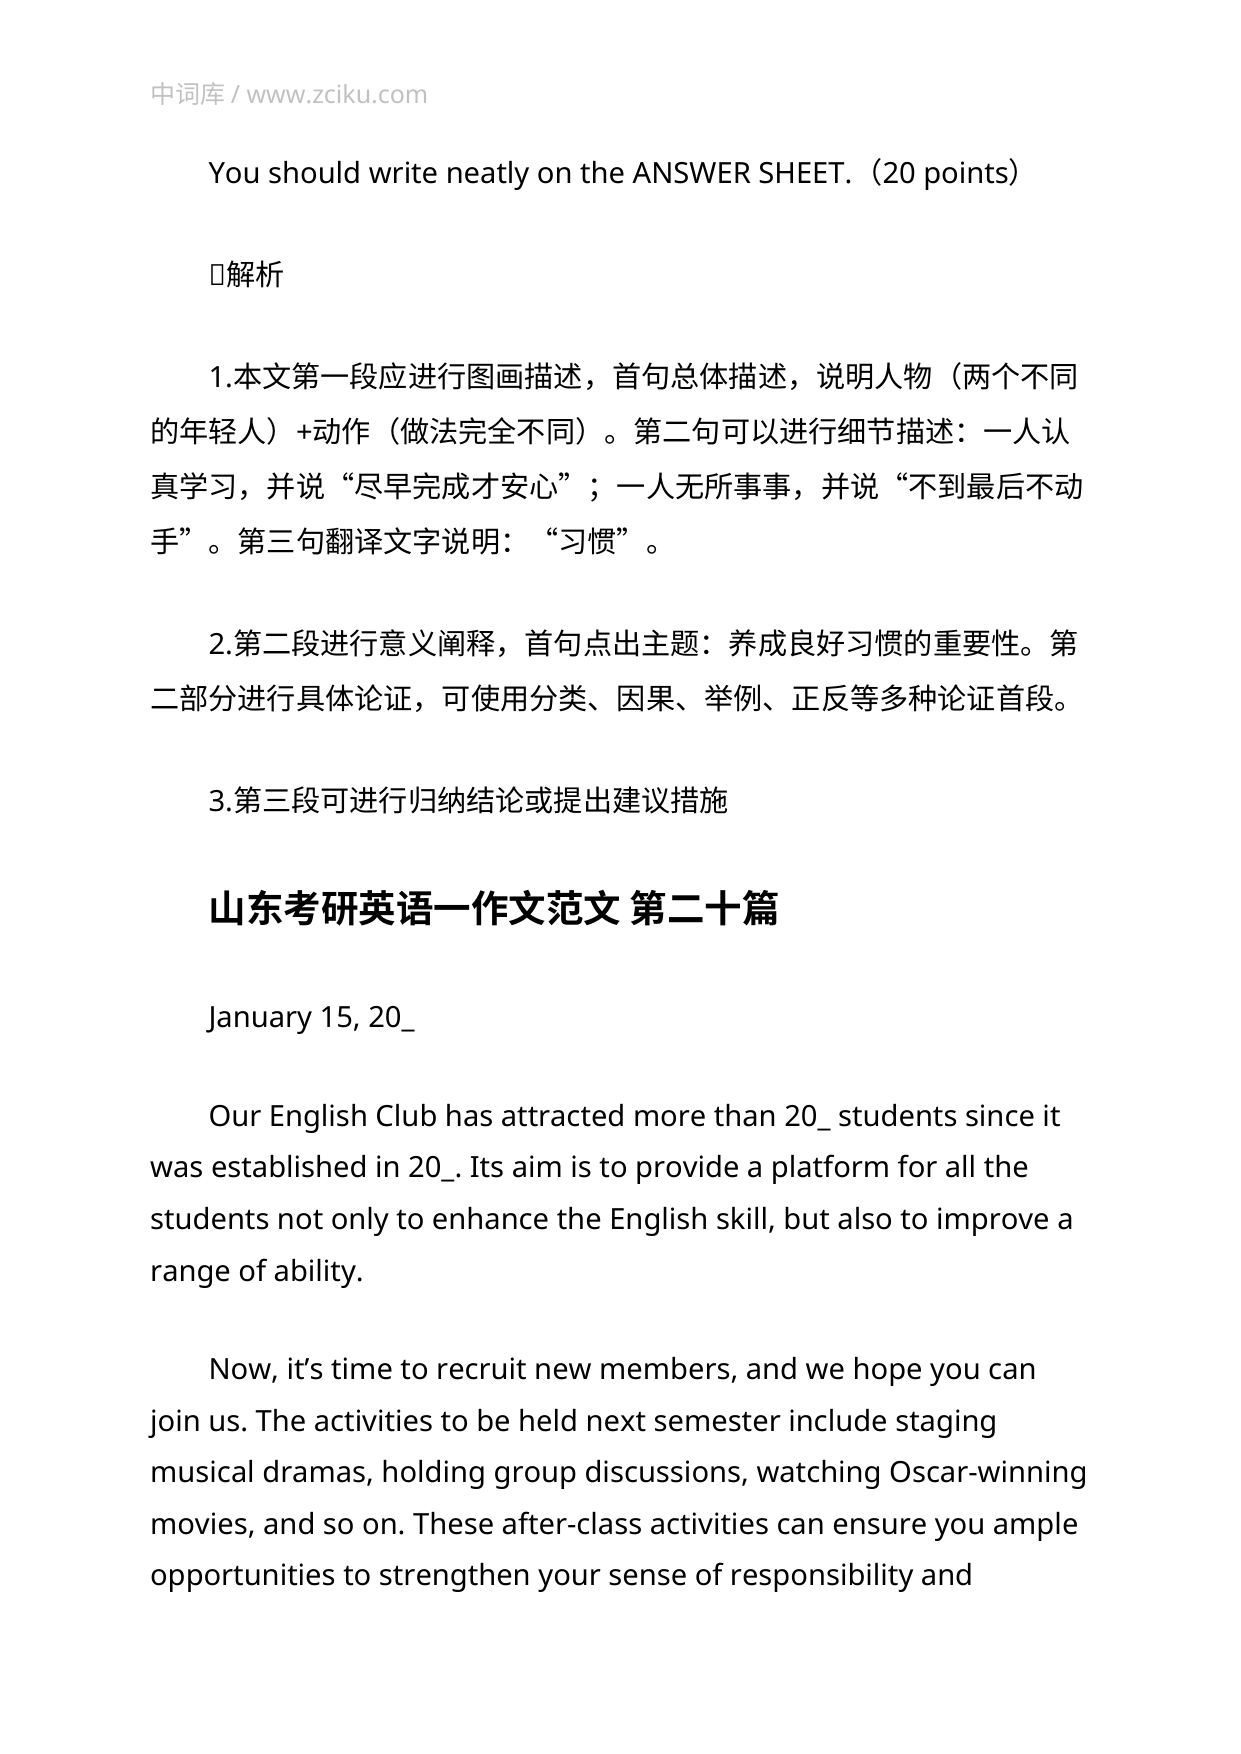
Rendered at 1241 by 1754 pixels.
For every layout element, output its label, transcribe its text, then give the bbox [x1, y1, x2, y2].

text January 15, 20_ [150, 997, 1090, 1036]
text 山东考研英语一作文范文 第二十篇 [150, 879, 1090, 934]
text ✅解析 [150, 252, 1090, 294]
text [150, 1348, 1090, 1594]
text 1.本文第一段应进行图画描述，首句总体描述，说明人物（两个不同的年轻人）+动作（做法完全不同）。第二句可以进行细节描述：一人认真学习，并说“尽早完成才安心”；一人无所事事，并说“不到最后不动手”。第三句翻译文字说明：“习惯”。 [150, 354, 1090, 561]
text 2.第二段进行意义阐释，首句点出主题：养成良好习惯的重要性。第二部分进行具体论证，可使用分类、因果、举例、正反等多种论证首段。 [150, 621, 1090, 718]
text Our English Club has attracted more than 20_ students since it was established in 20_. Its aim is to provide a platform for all the students not only to enhance the English skill, but also to improve a range of ability. [150, 1095, 1090, 1289]
text You should write neatly on the ANSWER SHEET.（20 points） [150, 150, 1090, 192]
text 3.第三段可进行归纳结论或提出建议措施 [150, 777, 1090, 820]
